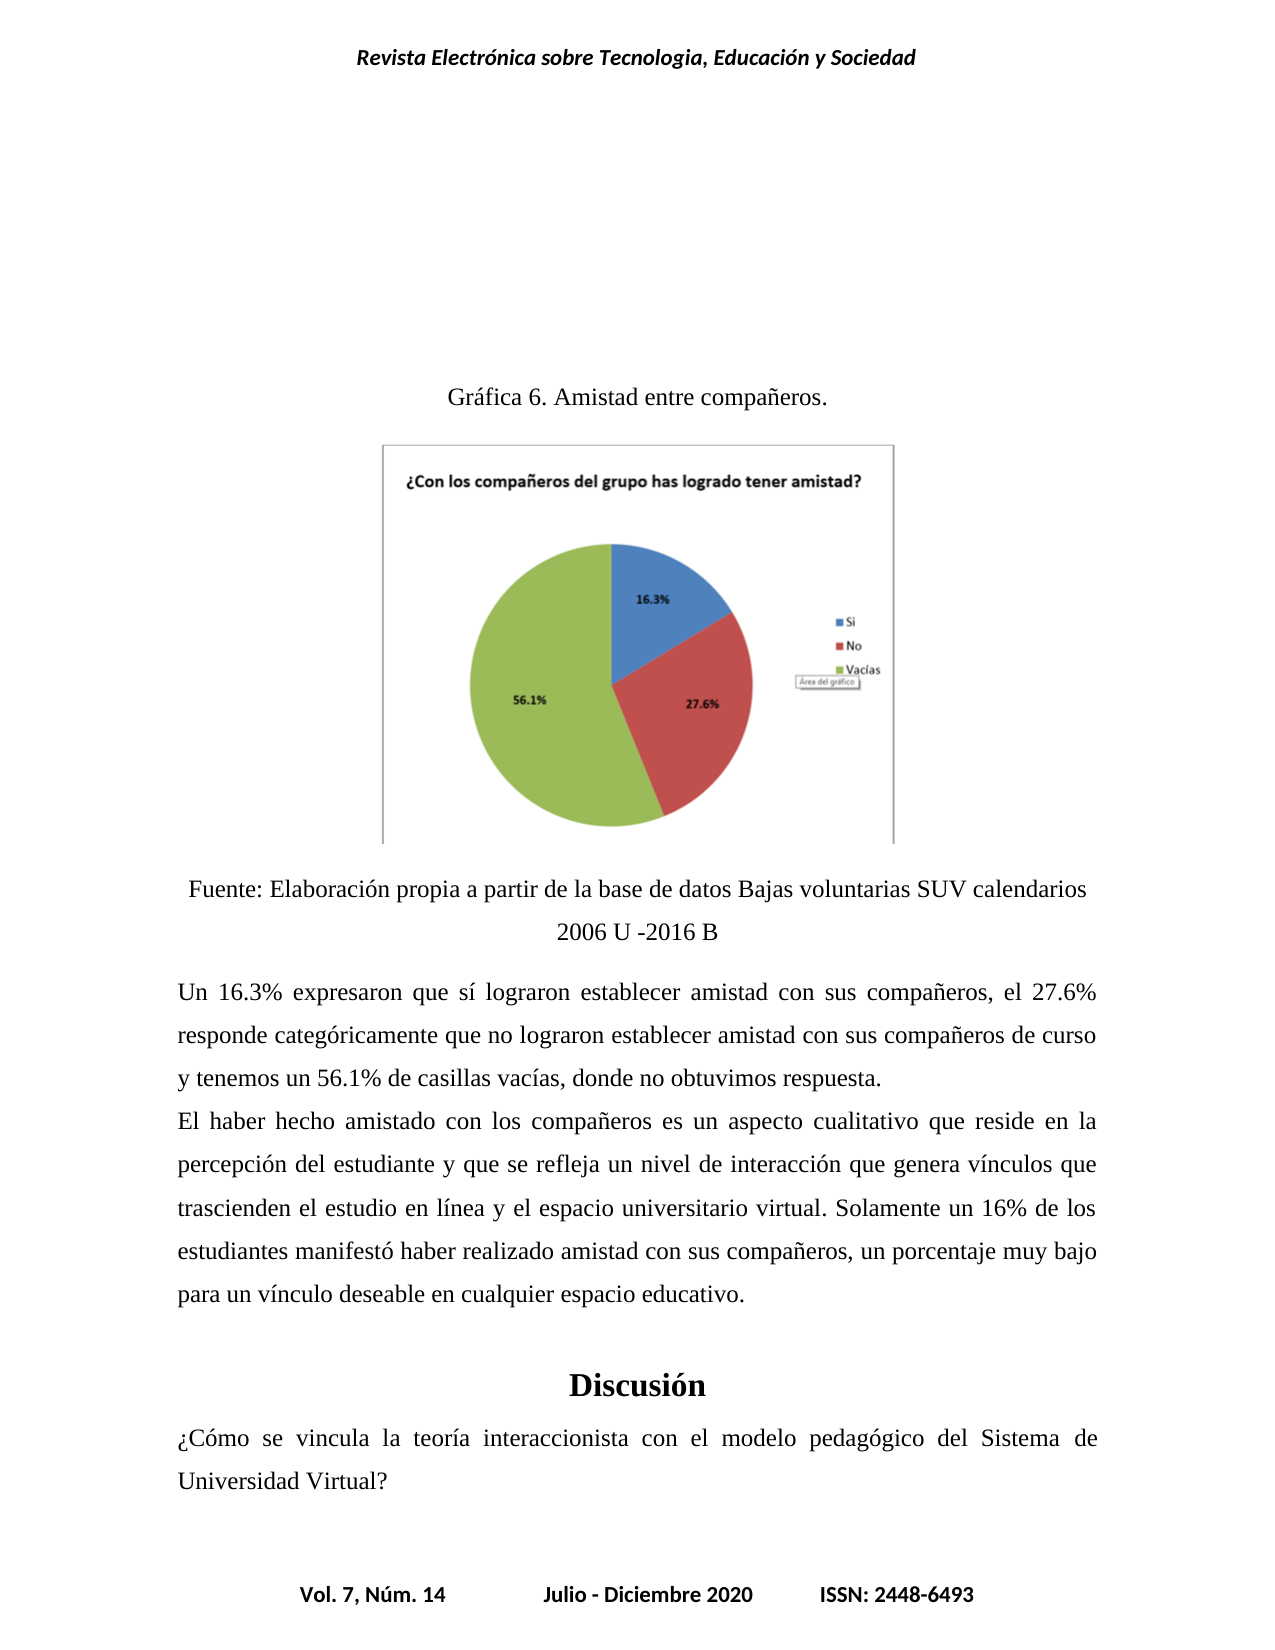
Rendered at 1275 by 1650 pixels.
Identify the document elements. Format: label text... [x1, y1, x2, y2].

text Discusión [177, 1365, 1098, 1403]
text Fuente: Elaboración propia a partir de la base de datos Bajas voluntarias SUV calendarios 2006 U -2016 B [177, 874, 1098, 946]
text Un 16.3% expresaron que sí lograron establecer amistad con sus compañeros, el 27.6% responde categóricamente que no lograron establecer amistad con sus compañeros de curso y tenemos un 56.1% de casillas vacías, donde no obtuvimos respuesta. [177, 977, 1098, 1092]
picture [380, 441, 895, 844]
text El haber hecho amistado con los compañeros es un aspecto cualitativo que reside en la percepción del estudiante y que se refleja un nivel de interacción que genera vínculos que trascienden el estudio en línea y el espacio universitario virtual. Solamente un 16% de los estudiantes manifestó haber realizado amistad con sus compañeros, un porcentaje muy bajo para un vínculo deseable en cualquier espacio educativo. [177, 1106, 1098, 1308]
text ¿Cómo se vincula la teoría interaccionista con el modelo pedagógico del Sistema de Universidad Virtual? [177, 1423, 1098, 1494]
text Gráfica 6. Amistad entre compañeros. [177, 382, 1098, 410]
